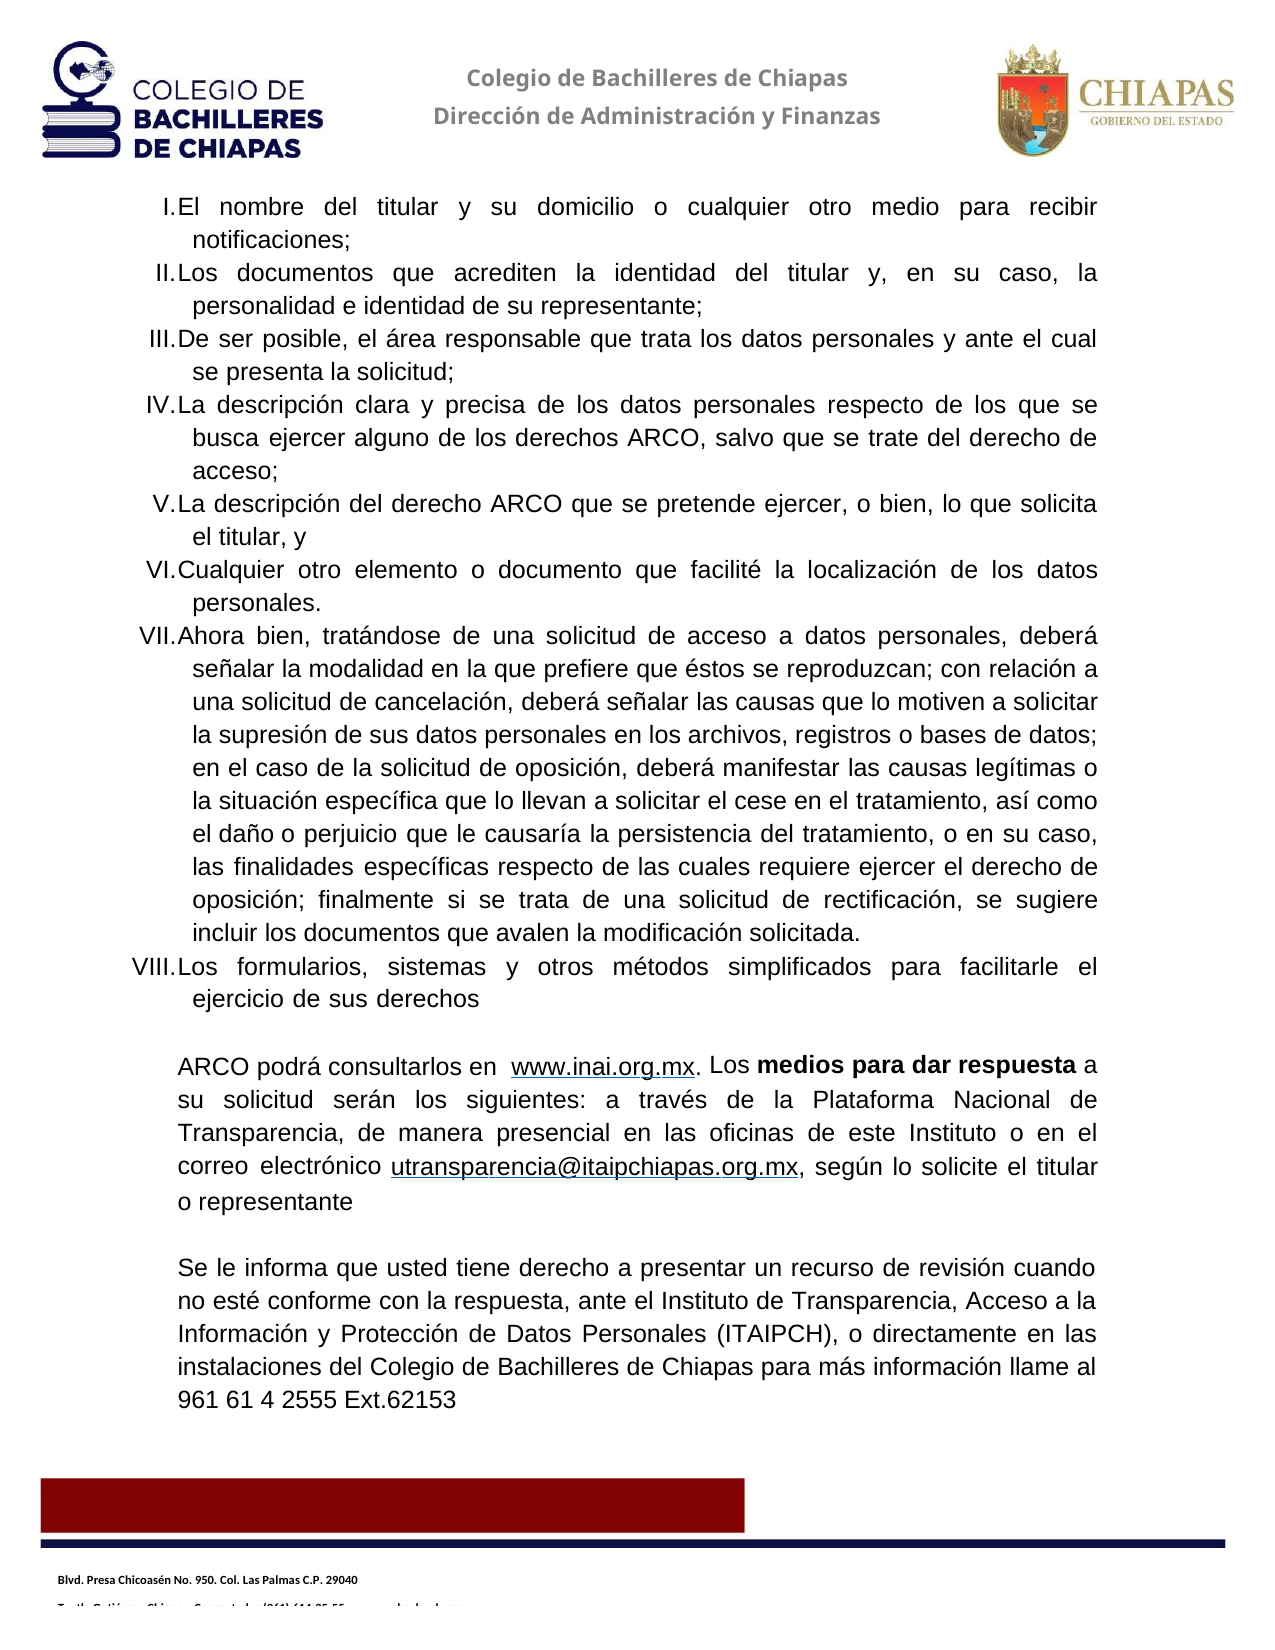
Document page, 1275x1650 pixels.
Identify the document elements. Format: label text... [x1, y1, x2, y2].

list Cualquier otro elemento o documento que facilité la localización de los datos personales. [176, 555, 1098, 617]
picture [40, 1478, 1226, 1548]
list De ser posible, el área responsable que trata los datos personales y ante el cual se presenta la solicitud; [176, 324, 1098, 386]
text ARCO podrá consultarlos en www.inai.org.mx. Los medios para dar respuesta a su solicitud serán los siguientes: a través de la Plataforma Nacional de Transparencia, de manera presencial en las oficinas de este Instituto o en el correo electrónico utransparencia@itaipchiapas.org.mx, según lo solicite el titular o representante [177, 1051, 1098, 1215]
list La descripción clara y precisa de los datos personales respecto de los que se busca ejercer alguno de los derechos ARCO, salvo que se trate del derecho de acceso; [176, 390, 1098, 485]
list El nombre del titular y su domicilio o cualquier otro medio para recibir notificaciones; [176, 192, 1098, 254]
list Los formularios, sistemas y otros métodos simplificados para facilitarle el ejercicio de sus derechos [176, 951, 1098, 1013]
text Se le informa que usted tiene derecho a presentar un recurso de revisión cuando no esté conforme con la respuesta, ante el Instituto de Transparencia, Acceso a la Información y Protección de Datos Personales (ITAIPCH), o directamente en las instalaciones del Colegio de Bachilleres de Chiapas para más información llame al 961 61 4 2555 Ext.62153 [177, 1253, 1098, 1413]
list Los documentos que acrediten la identidad del titular y, en su caso, la personalidad e identidad de su representante; [176, 258, 1098, 320]
picture [42, 41, 1234, 158]
list Ahora bien, tratándose de una solicitud de acceso a datos personales, deberá señalar la modalidad en la que prefiere que éstos se reproduzcan; con relación a una solicitud de cancelación, deberá señalar las causas que lo motiven a solicitar la supresión de sus datos personales en los archivos, registros o bases de datos; en el caso de la solicitud de oposición, deberá manifestar las causas legítimas o la situación específica que lo llevan a solicitar el cese en el tratamiento, así como el daño o perjuicio que le causaría la persistencia del tratamiento, o en su caso, las finalidades específicas respecto de las cuales requiere ejercer el derecho de oposición; finalmente si se trata de una solicitud de rectificación, se sugiere incluir los documentos que avalen la modificación solicitada. [176, 621, 1098, 947]
list La descripción del derecho ARCO que se pretende ejercer, o bien, lo que solicita el titular, y [176, 489, 1098, 551]
